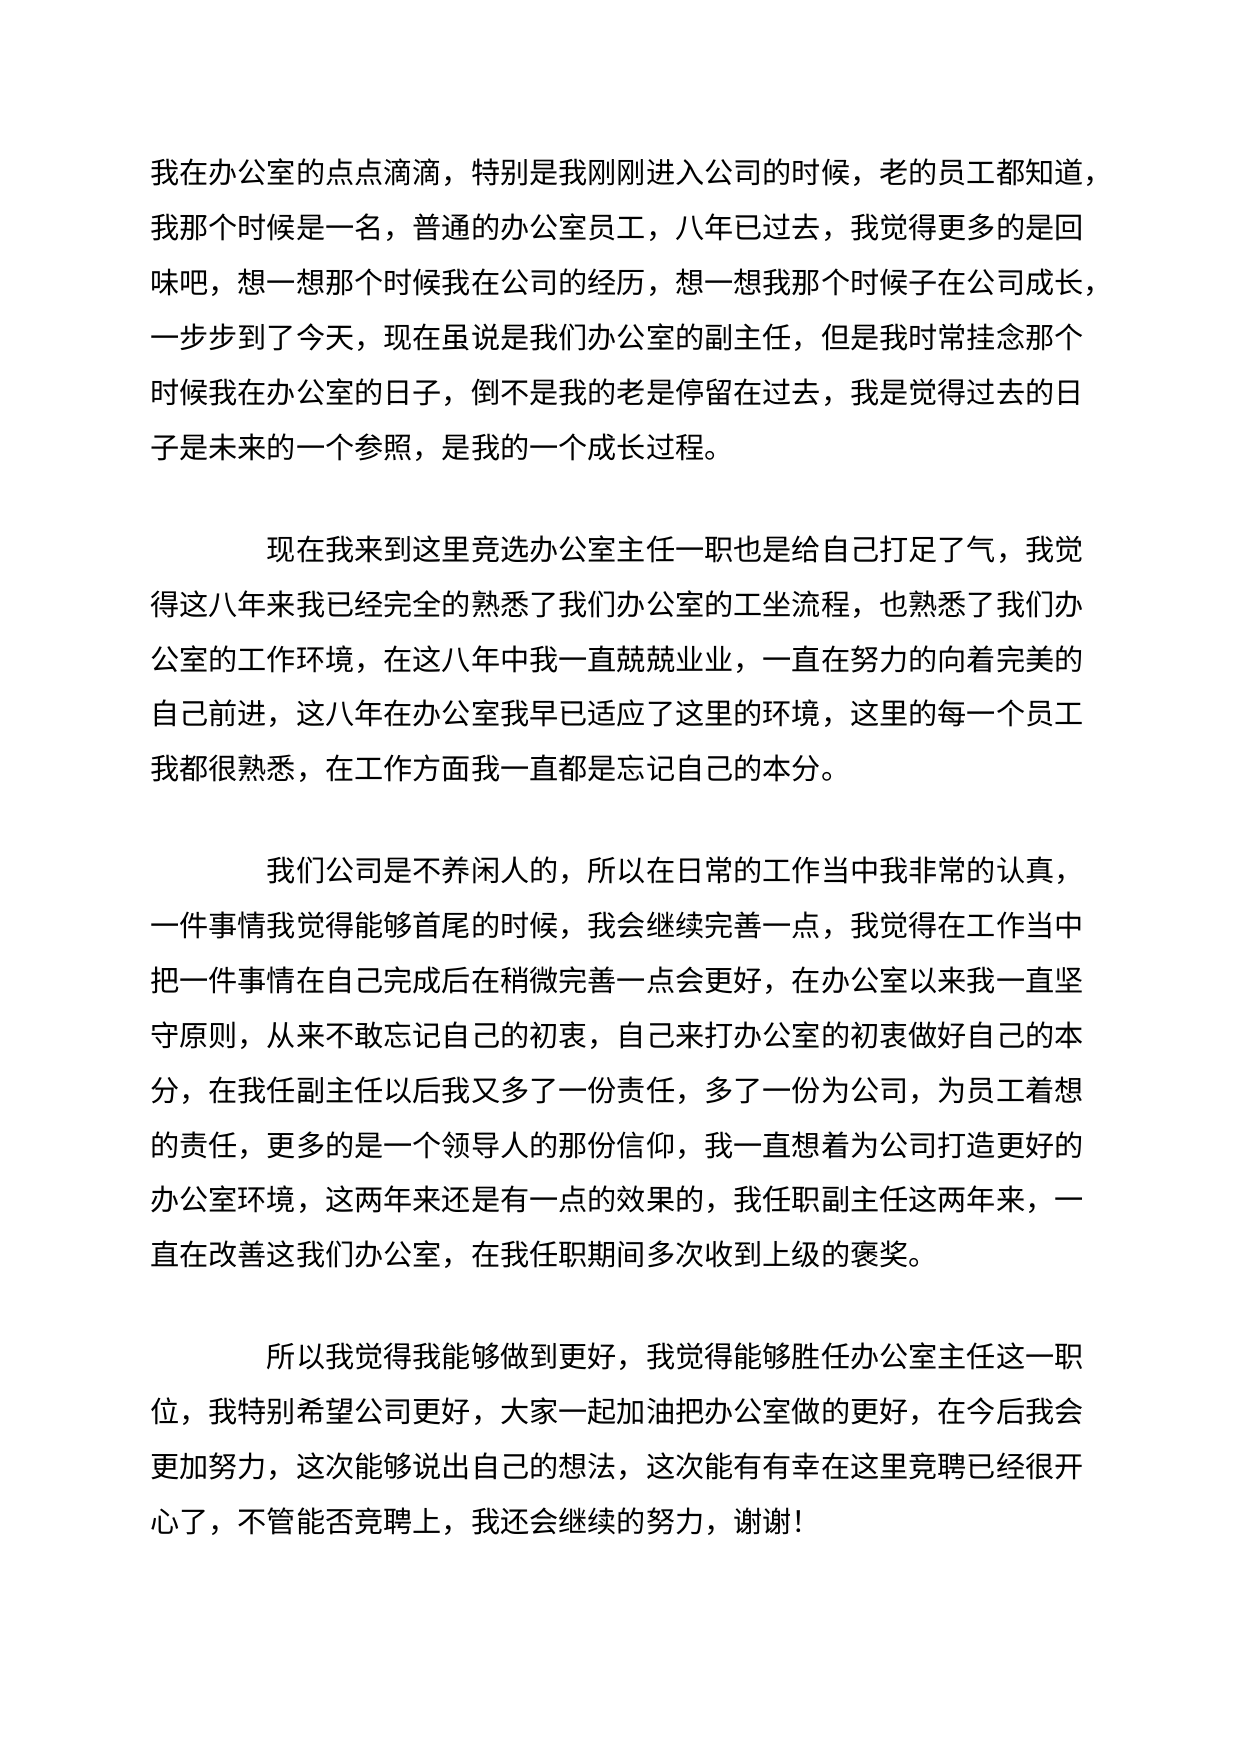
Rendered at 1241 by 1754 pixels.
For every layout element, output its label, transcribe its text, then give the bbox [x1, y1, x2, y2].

text 我们公司是不养闲人的，所以在日常的工作当中我非常的认真，一件事情我觉得能够首尾的时候，我会继续完善一点，我觉得在工作当中把一件事情在自己完成后在稍微完善一点会更好，在办公室以来我一直坚守原则，从来不敢忘记自己的初衷，自己来打办公室的初衷做好自己的本分，在我任副主任以后我又多了一份责任，多了一份为公司，为员工着想的责任，更多的是一个领导人的那份信仰，我一直想着为公司打造更好的办公室环境，这两年来还是有一点的效果的，我任职副主任这两年来，一直在改善这我们办公室，在我任职期间多次收到上级的褒奖。 [150, 848, 1090, 1274]
text 现在我来到这里竞选办公室主任一职也是给自己打足了气，我觉得这八年来我已经完全的熟悉了我们办公室的工坐流程，也熟悉了我们办公室的工作环境，在这八年中我一直兢兢业业，一直在努力的向着完美的自己前进，这八年在办公室我早已适应了这里的环境，这里的每一个员工我都很熟悉，在工作方面我一直都是忘记自己的本分。 [150, 526, 1090, 788]
text 所以我觉得我能够做到更好，我觉得能够胜任办公室主任这一职位，我特别希望公司更好，大家一起加油把办公室做的更好，在今后我会更加努力，这次能够说出自己的想法，这次能有有幸在这里竞聘已经很开心了，不管能否竞聘上，我还会继续的努力，谢谢！ [150, 1334, 1090, 1541]
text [150, 150, 1090, 467]
